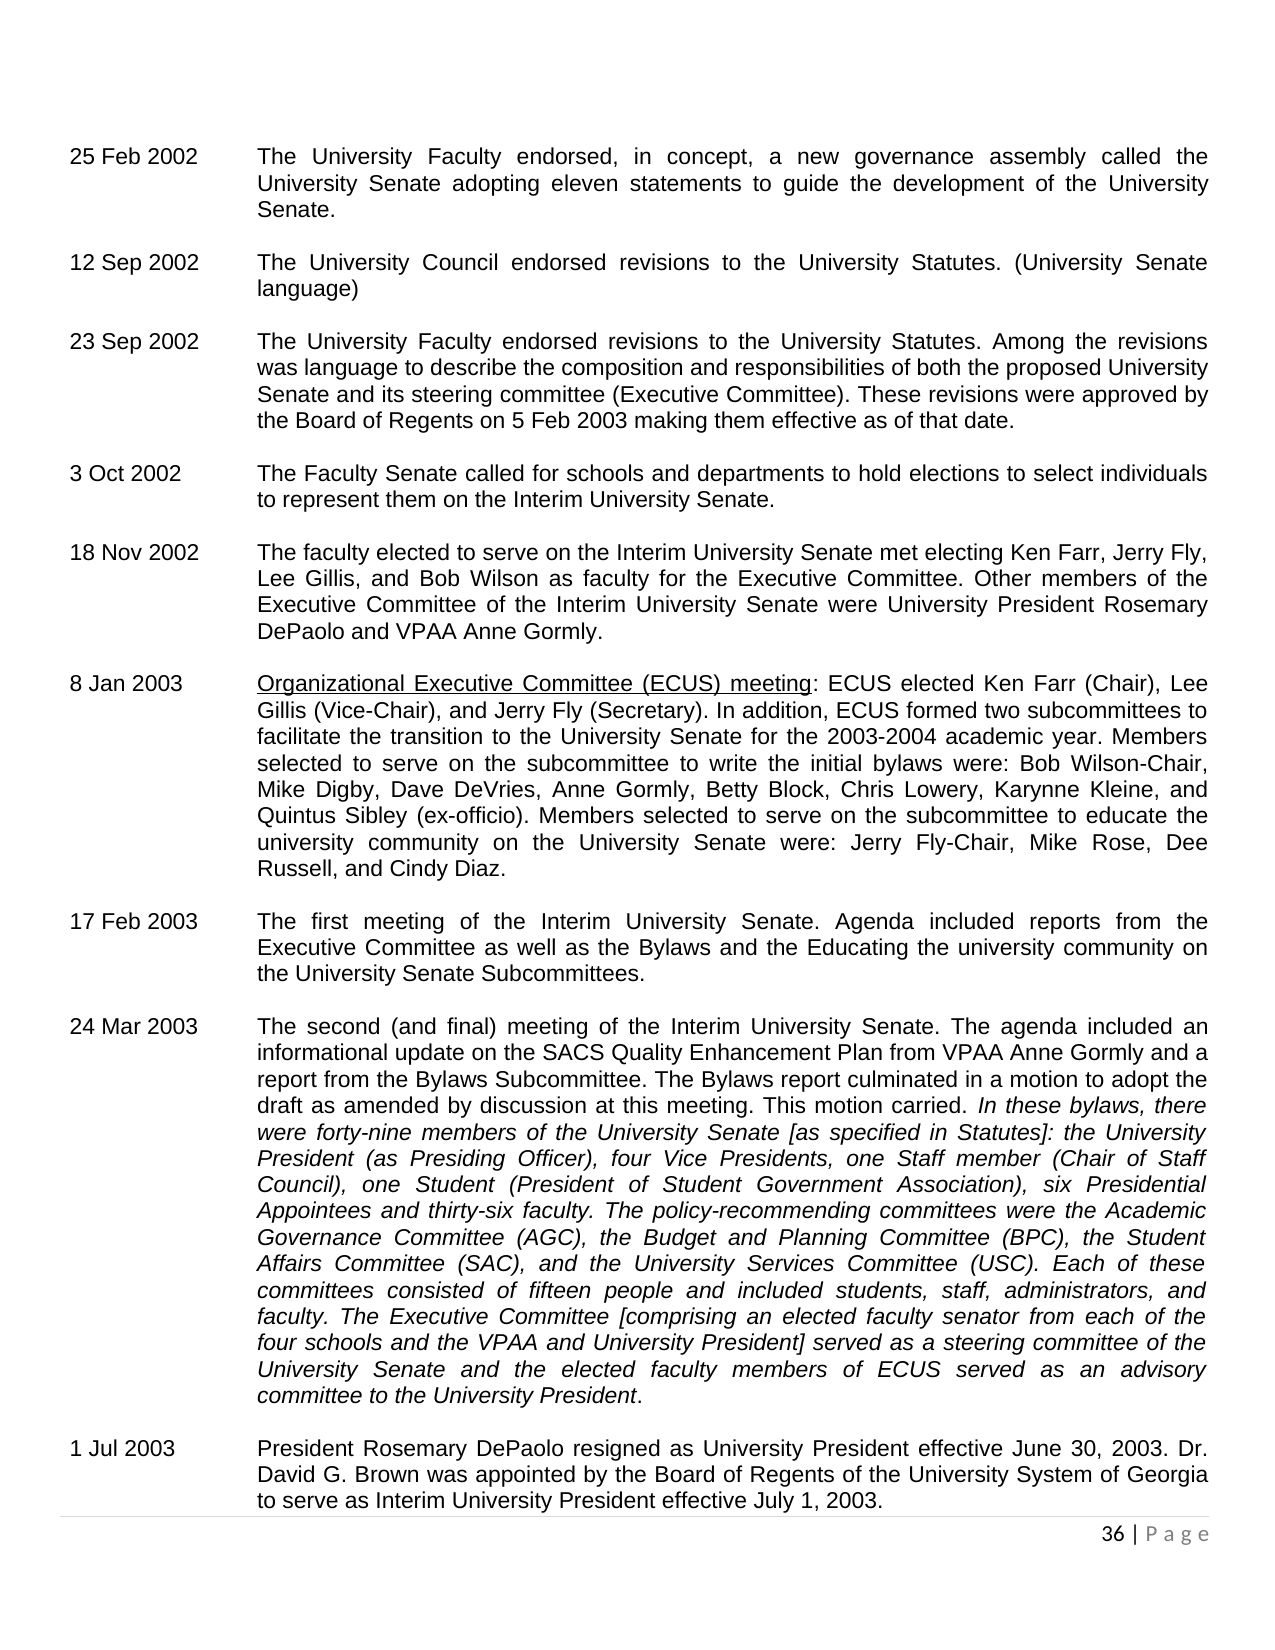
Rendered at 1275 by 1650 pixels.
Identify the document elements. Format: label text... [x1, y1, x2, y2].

text 12 Sep 2002 The University Council endorsed revisions to the University Statutes. (University Senate language) [69, 249, 1209, 301]
text 25 Feb 2002 The University Faculty endorsed, in concept, a new governance assembly called the University Senate adopting eleven statements to guide the development of the University Senate. [69, 143, 1209, 222]
text 18 Nov 2002 The faculty elected to serve on the Interim University Senate met electing Ken Farr, Jerry Fly, Lee Gillis, and Bob Wilson as faculty for the Executive Committee. Other members of the Executive Committee of the Interim University Senate were University President Rosemary DePaolo and VPAA Anne Gormly. [69, 539, 1209, 644]
text 24 Mar 2003 The second (and final) meeting of the Interim University Senate. The agenda included an informational update on the SACS Quality Enhancement Plan from VPAA Anne Gormly and a report from the Bylaws Subcommittee. The Bylaws report culminated in a motion to adopt the draft as amended by discussion at this meeting. This motion carried. In these bylaws, there were forty-nine members of the University Senate [as specified in Statutes]: the University President (as Presiding Officer), four Vice Presidents, one Staff member (Chair of Staff Council), one Student (President of Student Government Association), six Presidential Appointees and thirty-six faculty. The policy-recommending committees were the Academic Governance Committee (AGC), the Budget and Planning Committee (BPC), the Student Affairs Committee (SAC), and the University Services Committee (USC). Each of these committees consisted of fifteen people and included students, staff, administrators, and faculty. The Executive Committee [comprising an elected faculty senator from each of the four schools and the VPAA and University President] served as a steering committee of the University Senate and the elected faculty members of ECUS served as an advisory committee to the University President. [69, 1013, 1209, 1408]
text 3 Oct 2002 The Faculty Senate called for schools and departments to hold elections to select individuals to represent them on the Interim University Senate. [69, 459, 1209, 512]
text 8 Jan 2003 Organizational Executive Committee (ECUS) meeting: ECUS elected Ken Farr (Chair), Lee Gillis (Vice-Chair), and Jerry Fly (Secretary). In addition, ECUS formed two subcommittees to facilitate the transition to the University Senate for the 2003-2004 academic year. Members selected to serve on the subcommittee to write the initial bylaws were: Bob Wilson-Chair, Mike Digby, Dave DeVries, Anne Gormly, Betty Block, Chris Lowery, Karynne Kleine, and Quintus Sibley (ex-officio). Members selected to serve on the subcommittee to educate the university community on the University Senate were: Jerry Fly-Chair, Mike Rose, Dee Russell, and Cindy Diaz. [69, 670, 1209, 881]
text 23 Sep 2002 The University Faculty endorsed revisions to the University Statutes. Among the revisions was language to describe the composition and responsibilities of both the proposed University Senate and its steering committee (Executive Committee). These revisions were approved by the Board of Regents on 5 Feb 2003 making them effective as of that date. [69, 328, 1209, 433]
text 1 Jul 2003 President Rosemary DePaolo resigned as University President effective June 30, 2003. Dr. David G. Brown was appointed by the Board of Regents of the University System of Georgia to serve as Interim University President effective July 1, 2003. [69, 1435, 1209, 1514]
text 17 Feb 2003 The first meeting of the Interim University Senate. Agenda included reports from the Executive Committee as well as the Bylaws and the Educating the university community on the University Senate Subcommittees. [69, 908, 1209, 987]
